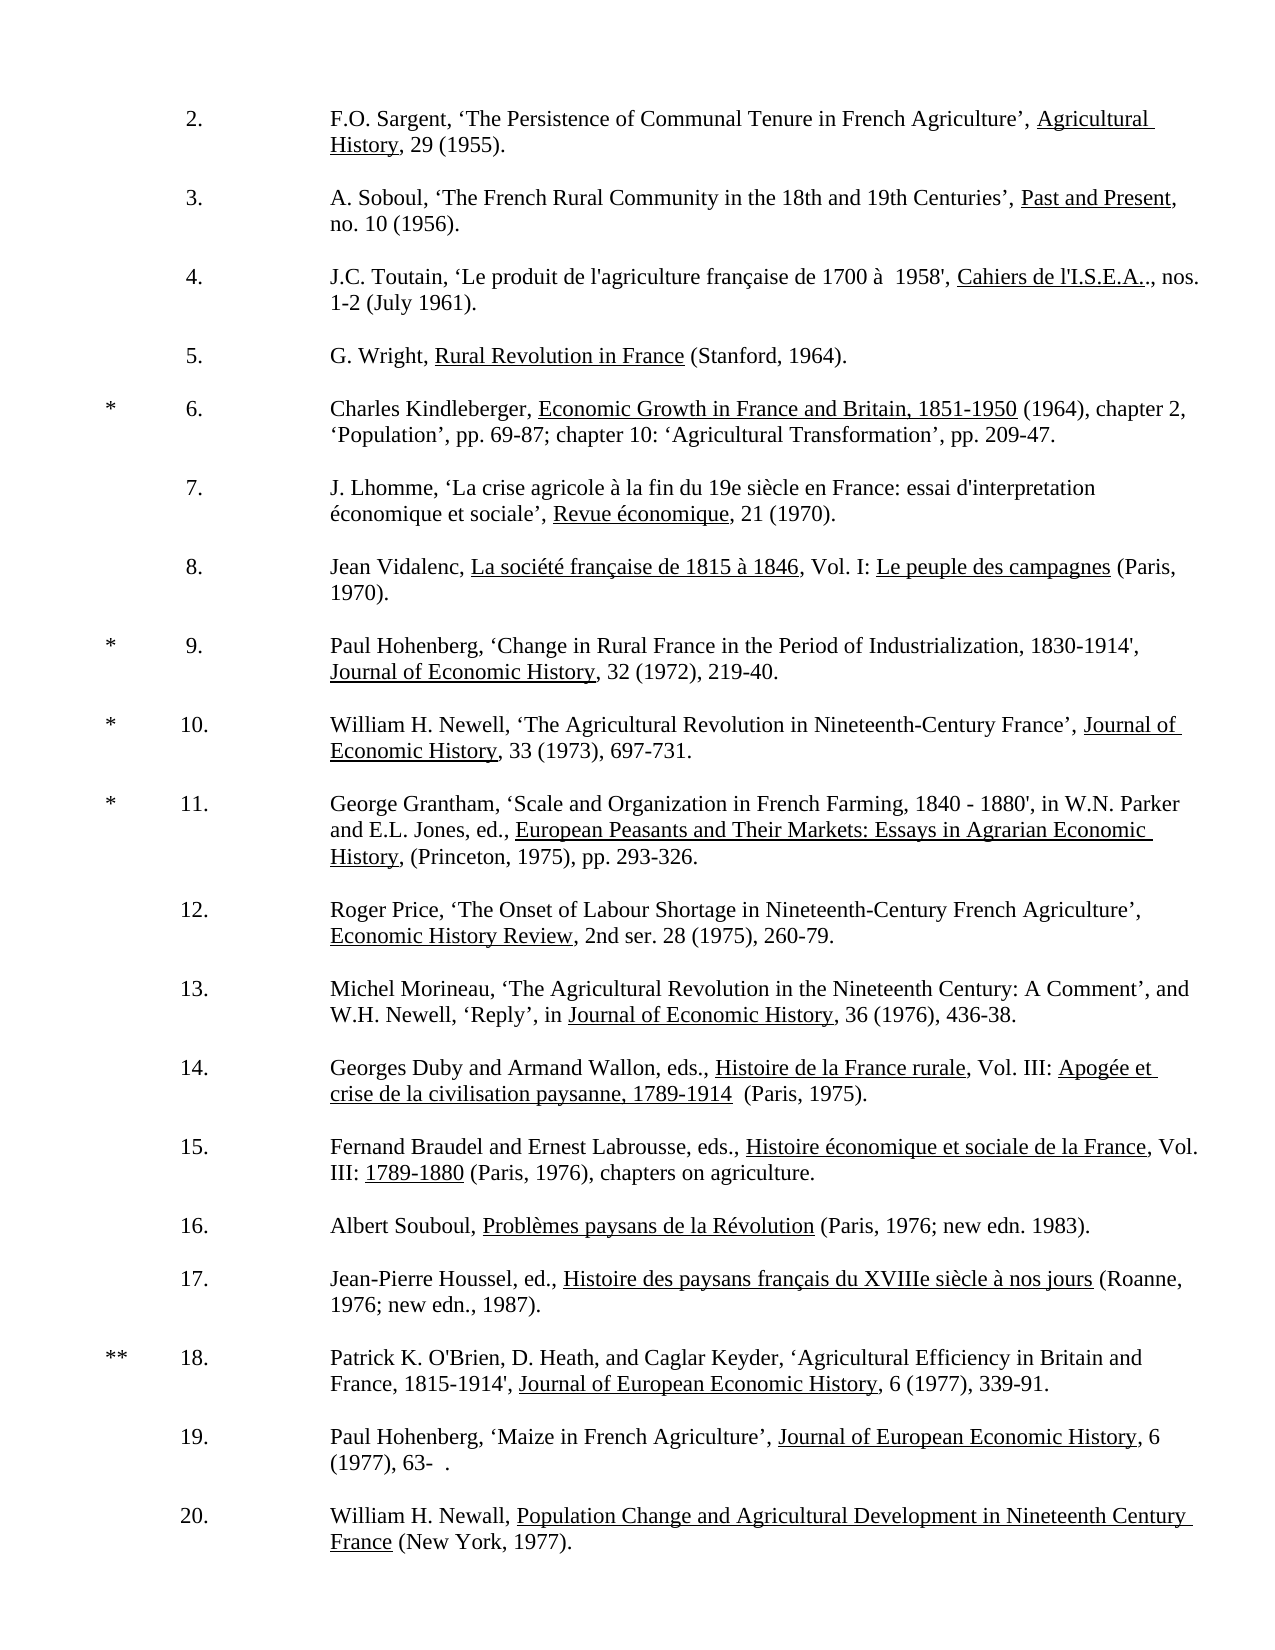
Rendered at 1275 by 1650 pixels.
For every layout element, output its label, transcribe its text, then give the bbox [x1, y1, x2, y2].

text 8. Jean Vidalenc, La société française de 1815 à 1846, Vol. I: Le peuple des campagnes (Paris, 1970). [180, 553, 1200, 606]
text 16. Albert Souboul, Problèmes paysans de la Révolution (Paris, 1976; new edn. 1983). [180, 1212, 1200, 1238]
text * 9. Paul Hohenberg, ‘Change in Rural France in the Period of Industrialization, 1830-1914', Journal of Economic History, 32 (1972), 219-40. [105, 632, 1200, 685]
text 17. Jean-Pierre Houssel, ed., Histoire des paysans français du XVIIIe siècle à nos jours (Roanne, 1976; new edn., 1987). [180, 1264, 1200, 1317]
text 7. J. Lhomme, ‘La crise agricole à la fin du 19e siècle en France: essai d'interpretation économique et sociale’, Revue économique, 21 (1970). [180, 474, 1200, 527]
text 20. William H. Newall, Population Change and Agricultural Development in Nineteenth Century France (New York, 1977). [180, 1502, 1200, 1554]
text 5. G. Wright, Rural Revolution in France (Stanford, 1964). [180, 342, 1200, 368]
text 13. Michel Morineau, ‘The Agricultural Revolution in the Nineteenth Century: A Comment’, and W.H. Newell, ‘Reply’, in Journal of Economic History, 36 (1976), 436-38. [180, 975, 1200, 1027]
text 2. F.O. Sargent, ‘The Persistence of Communal Tenure in French Agriculture’, Agricultural History, 29 (1955). [180, 105, 1200, 158]
text 4. J.C. Toutain, ‘Le produit de l'agriculture française de 1700 à 1958', Cahiers de l'I.S.E.A.., nos. 1-2 (July 1961). [180, 263, 1200, 316]
text ** 18. Patrick K. O'Brien, D. Heath, and Caglar Keyder, ‘Agricultural Efficiency in Britain and France, 1815-1914', Journal of European Economic History, 6 (1977), 339-91. [105, 1344, 1200, 1396]
text * 10. William H. Newell, ‘The Agricultural Revolution in Nineteenth-Century France’, Journal of Economic History, 33 (1973), 697-731. [105, 711, 1200, 764]
text 15. Fernand Braudel and Ernest Labrousse, eds., Histoire économique et sociale de la France, Vol. III: 1789-1880 (Paris, 1976), chapters on agriculture. [180, 1133, 1200, 1186]
text * 11. George Grantham, ‘Scale and Organization in French Farming, 1840 - 1880', in W.N. Parker and E.L. Jones, ed., European Peasants and Their Markets: Essays in Agrarian Economic History, (Princeton, 1975), pp. 293-326. [105, 790, 1200, 869]
text 14. Georges Duby and Armand Wallon, eds., Histoire de la France rurale, Vol. III: Apogée et crise de la civilisation paysanne, 1789-1914 (Paris, 1975). [180, 1054, 1200, 1106]
text 12. Roger Price, ‘The Onset of Labour Shortage in Nineteenth-Century French Agriculture’, Economic History Review, 2nd ser. 28 (1975), 260-79. [180, 896, 1200, 948]
text * 6. Charles Kindleberger, Economic Growth in France and Britain, 1851-1950 (1964), chapter 2, ‘Population’, pp. 69-87; chapter 10: ‘Agricultural Transformation’, pp. 209-47. [105, 395, 1200, 448]
text 3. A. Soboul, ‘The French Rural Community in the 18th and 19th Centuries’, Past and Present, no. 10 (1956). [180, 184, 1200, 237]
text 19. Paul Hohenberg, ‘Maize in French Agriculture’, Journal of European Economic History, 6 (1977), 63- . [180, 1423, 1200, 1475]
